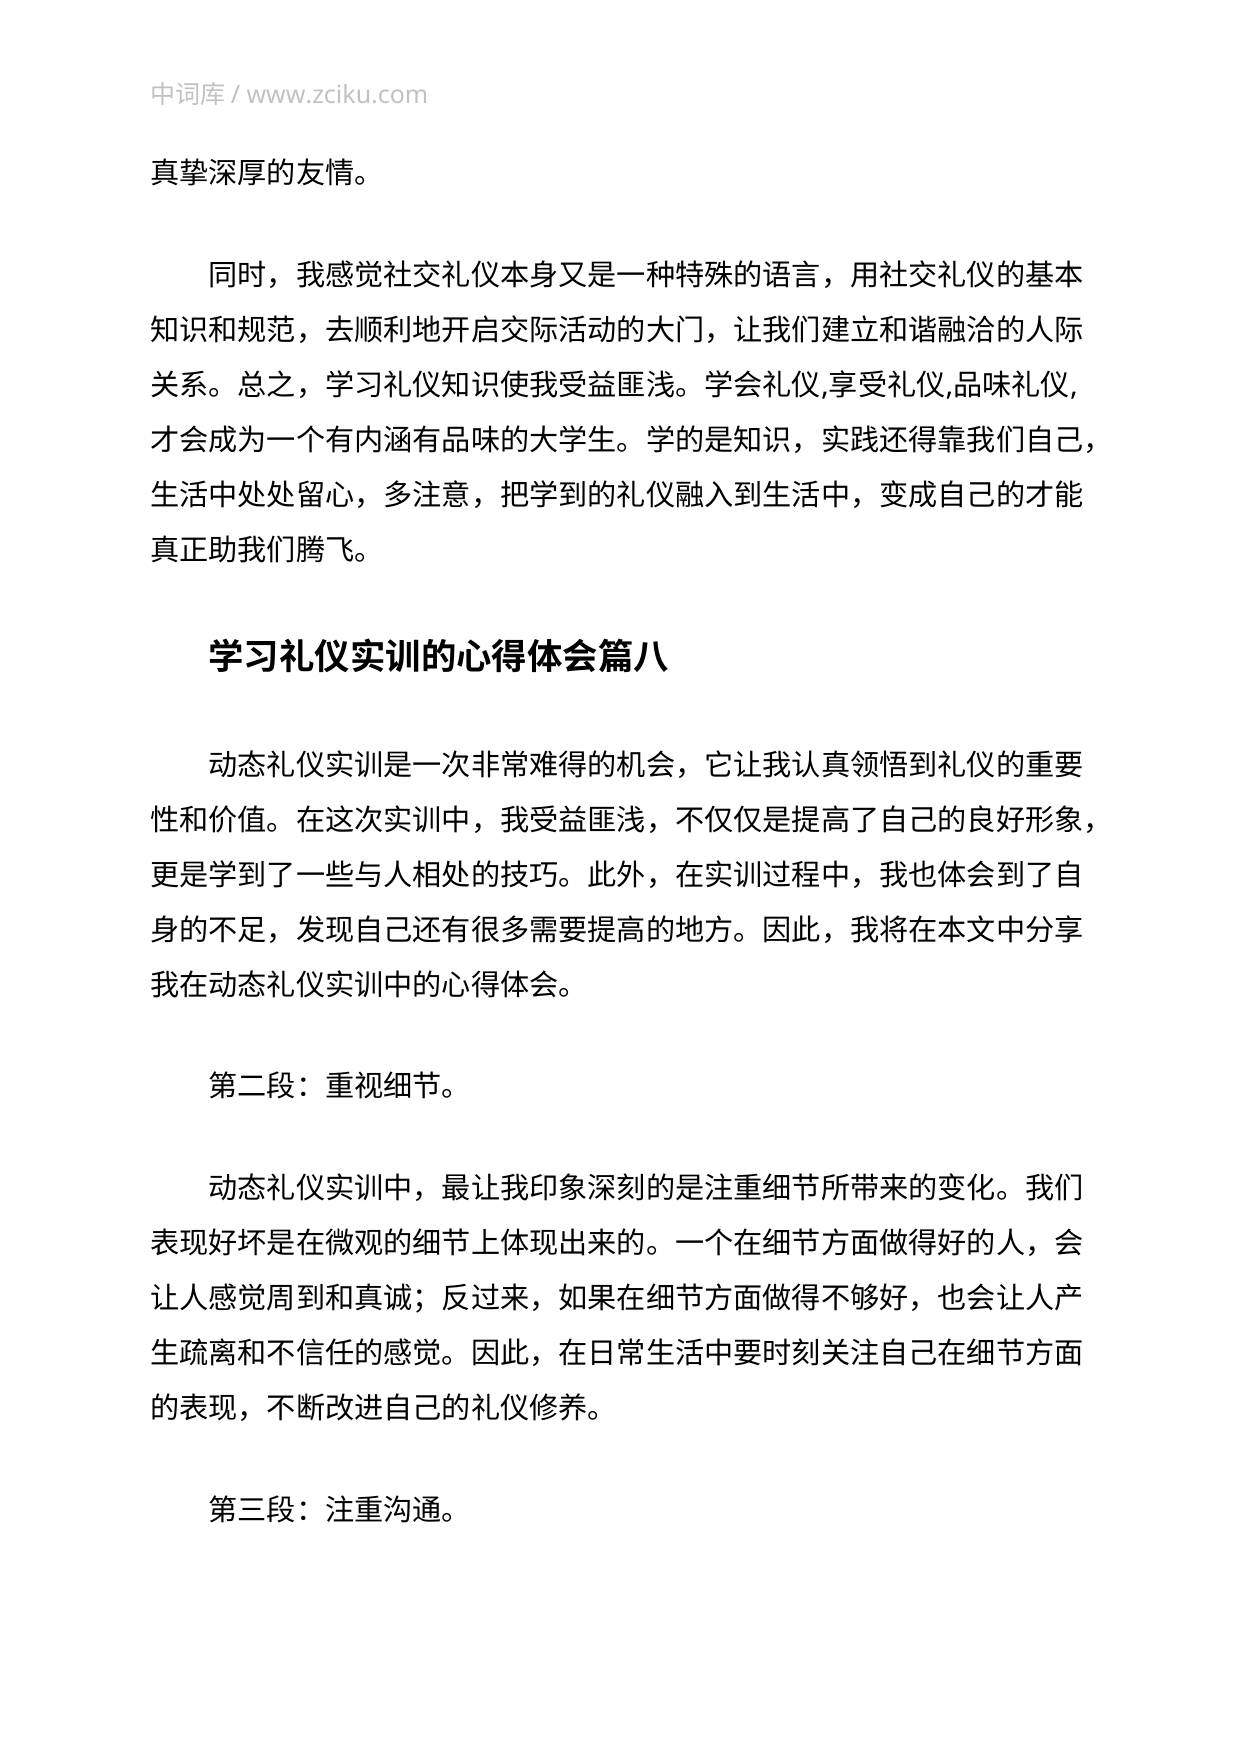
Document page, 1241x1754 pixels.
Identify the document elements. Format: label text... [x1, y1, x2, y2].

text 第三段：注重沟通。 [150, 1486, 1090, 1528]
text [150, 150, 1090, 192]
text 动态礼仪实训中，最让我印象深刻的是注重细节所带来的变化。我们表现好坏是在微观的细节上体现出来的。一个在细节方面做得好的人，会让人感觉周到和真诚；反过来，如果在细节方面做得不够好，也会让人产生疏离和不信任的感觉。因此，在日常生活中要时刻关注自己在细节方面的表现，不断改进自己的礼仪修养。 [150, 1165, 1090, 1427]
text 同时，我感觉社交礼仪本身又是一种特殊的语言，用社交礼仪的基本知识和规范，去顺利地开启交际活动的大门，让我们建立和谐融洽的人际关系。总之，学习礼仪知识使我受益匪浅。学会礼仪,享受礼仪,品味礼仪,才会成为一个有内涵有品味的大学生。学的是知识，实践还得靠我们自己，生活中处处留心，多注意，把学到的礼仪融入到生活中，变成自己的才能真正助我们腾飞。 [150, 252, 1090, 569]
text 学习礼仪实训的心得体会篇八 [150, 628, 1090, 679]
text 动态礼仪实训是一次非常难得的机会，它让我认真领悟到礼仪的重要性和价值。在这次实训中，我受益匪浅，不仅仅是提高了自己的良好形象，更是学到了一些与人相处的技巧。此外，在实训过程中，我也体会到了自身的不足，发现自己还有很多需要提高的地方。因此，我将在本文中分享我在动态礼仪实训中的心得体会。 [150, 742, 1090, 1003]
text 第二段：重视细节。 [150, 1063, 1090, 1105]
